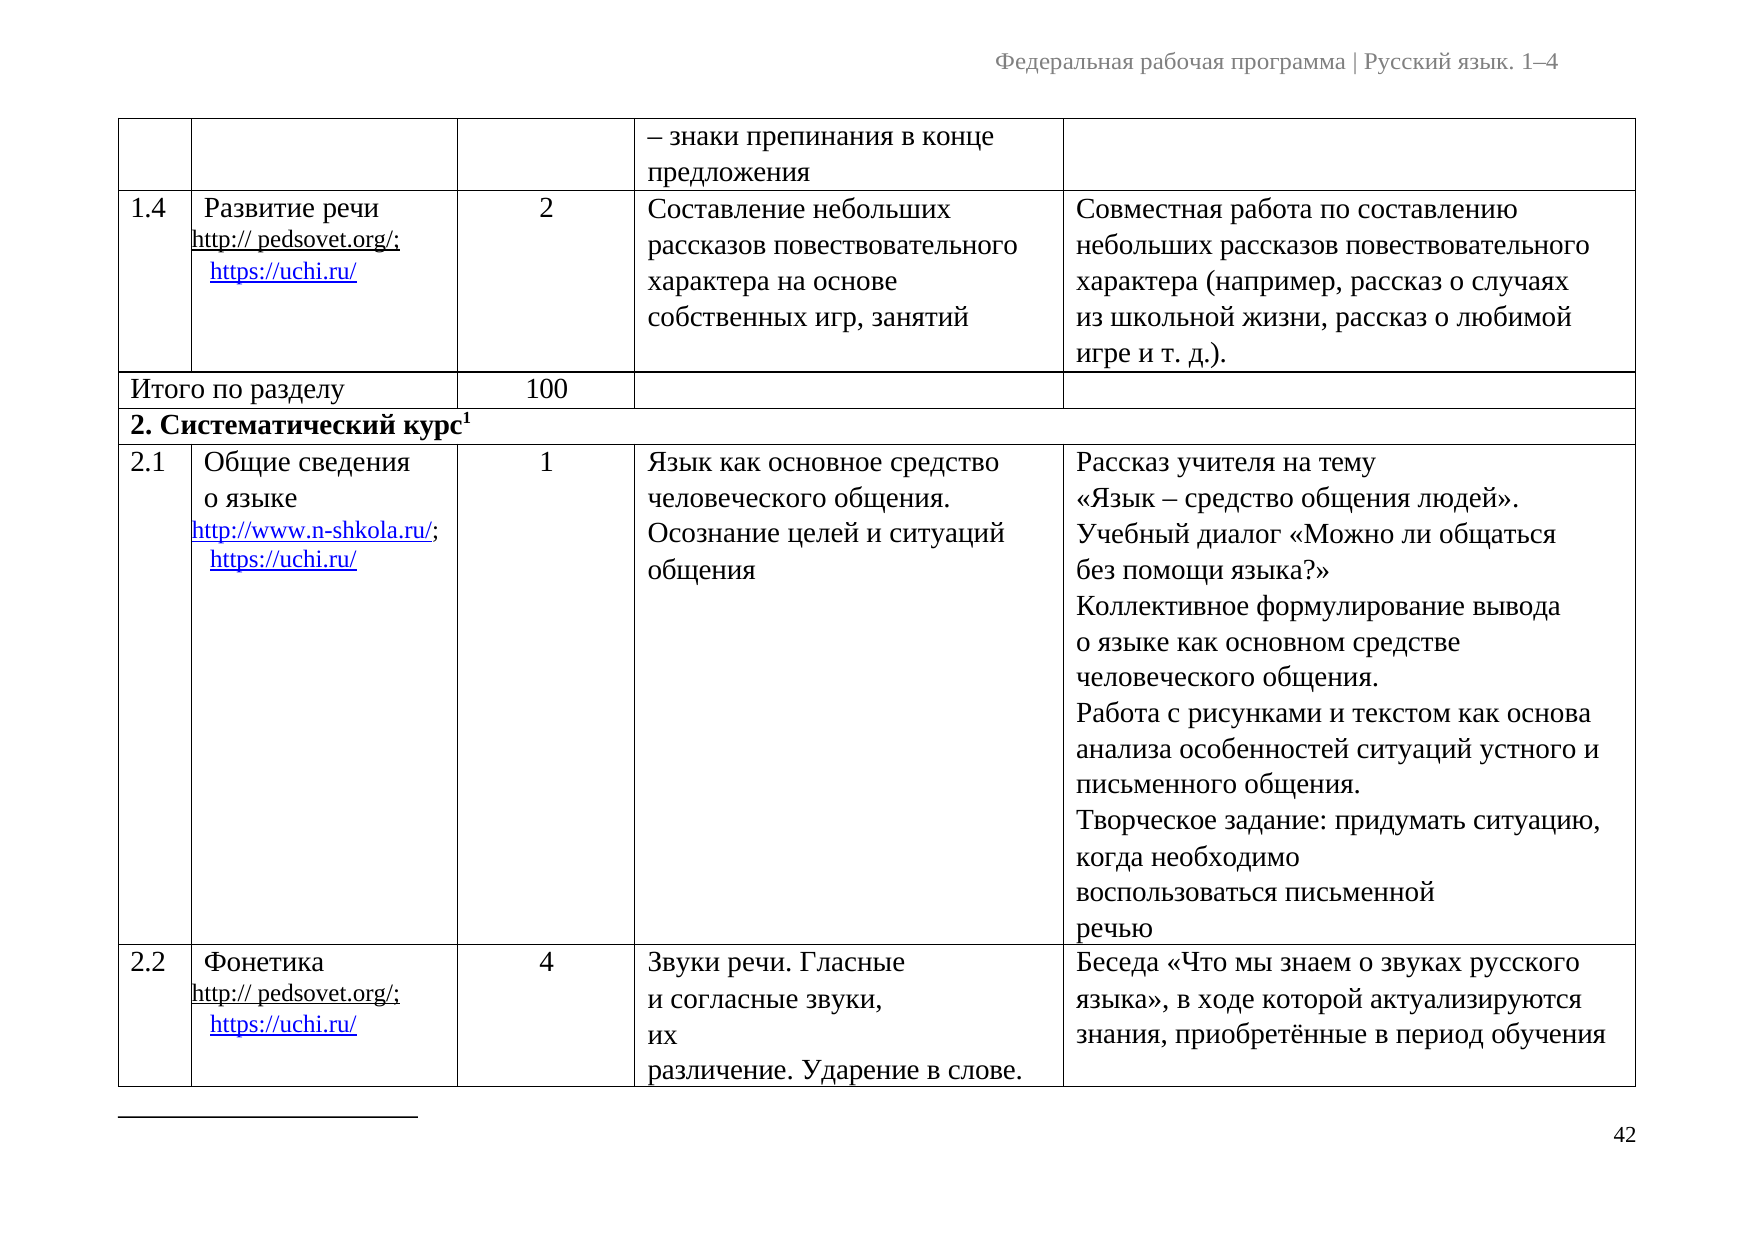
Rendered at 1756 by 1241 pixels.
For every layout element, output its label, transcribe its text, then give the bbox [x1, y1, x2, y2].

table_cell [635, 373, 1063, 408]
table_header – знаки препинания в конце предложения [635, 119, 1063, 190]
table_cell Составление небольших рассказов повествовательного характера на основе собственных игр, занятий [635, 191, 1063, 371]
table_cell 100 [458, 373, 634, 408]
table_cell Беседа «Что мы знаем о звуках русского языка», в ходе которой актуализируются знания, приобретённые в период обучения [1064, 945, 1635, 1086]
table_cell Развитие речи http:// pedsovet.org/; https://uchi.ru/ [192, 191, 457, 371]
table_cell Итого по разделу [119, 373, 457, 408]
table_cell 2.2 [119, 945, 191, 1086]
table_cell Рассказ учителя на тему «Язык – средство общения людей». Учебный диалог «Можно ли общаться без помощи языка?» Коллективное формулирование вывода о языке как основном средстве человеческого общения. Работа с рисунками и текстом как основа анализа особенностей ситуаций устного и письменного общения. Творческое задание: придумать ситуацию, когда необходимо воспользоваться письменной речью [1064, 445, 1635, 943]
table_cell Фонетика http:// pedsovet.org/; https://uchi.ru/ [192, 945, 457, 1086]
table_cell 2 [458, 191, 634, 371]
table_cell Язык как основное средство человеческого общения. Осознание целей и ситуаций общения [635, 445, 1063, 943]
table_cell 4 [458, 945, 634, 1086]
table_cell [1064, 373, 1635, 408]
table_header [192, 119, 457, 190]
table_cell 1.4 [119, 191, 191, 371]
table_header [458, 119, 634, 190]
table_cell Совместная работа по составлению небольших рассказов повествовательного характера (например, рассказ о случаях из школьной жизни, рассказ о любимой игре и т. д.). [1064, 191, 1635, 371]
table_header [119, 119, 191, 190]
table_cell 1 [458, 445, 634, 943]
table_cell Общие сведения о языке http://www.n-shkola.ru/; https://uchi.ru/ [192, 445, 457, 943]
table_cell 2.1 [119, 445, 191, 943]
table_cell 2. Систематический курс1 [119, 409, 1635, 443]
table_header [1064, 119, 1635, 190]
table_cell Звуки речи. Гласные и согласные звуки, их различение. Ударение в слове. [635, 945, 1063, 1086]
